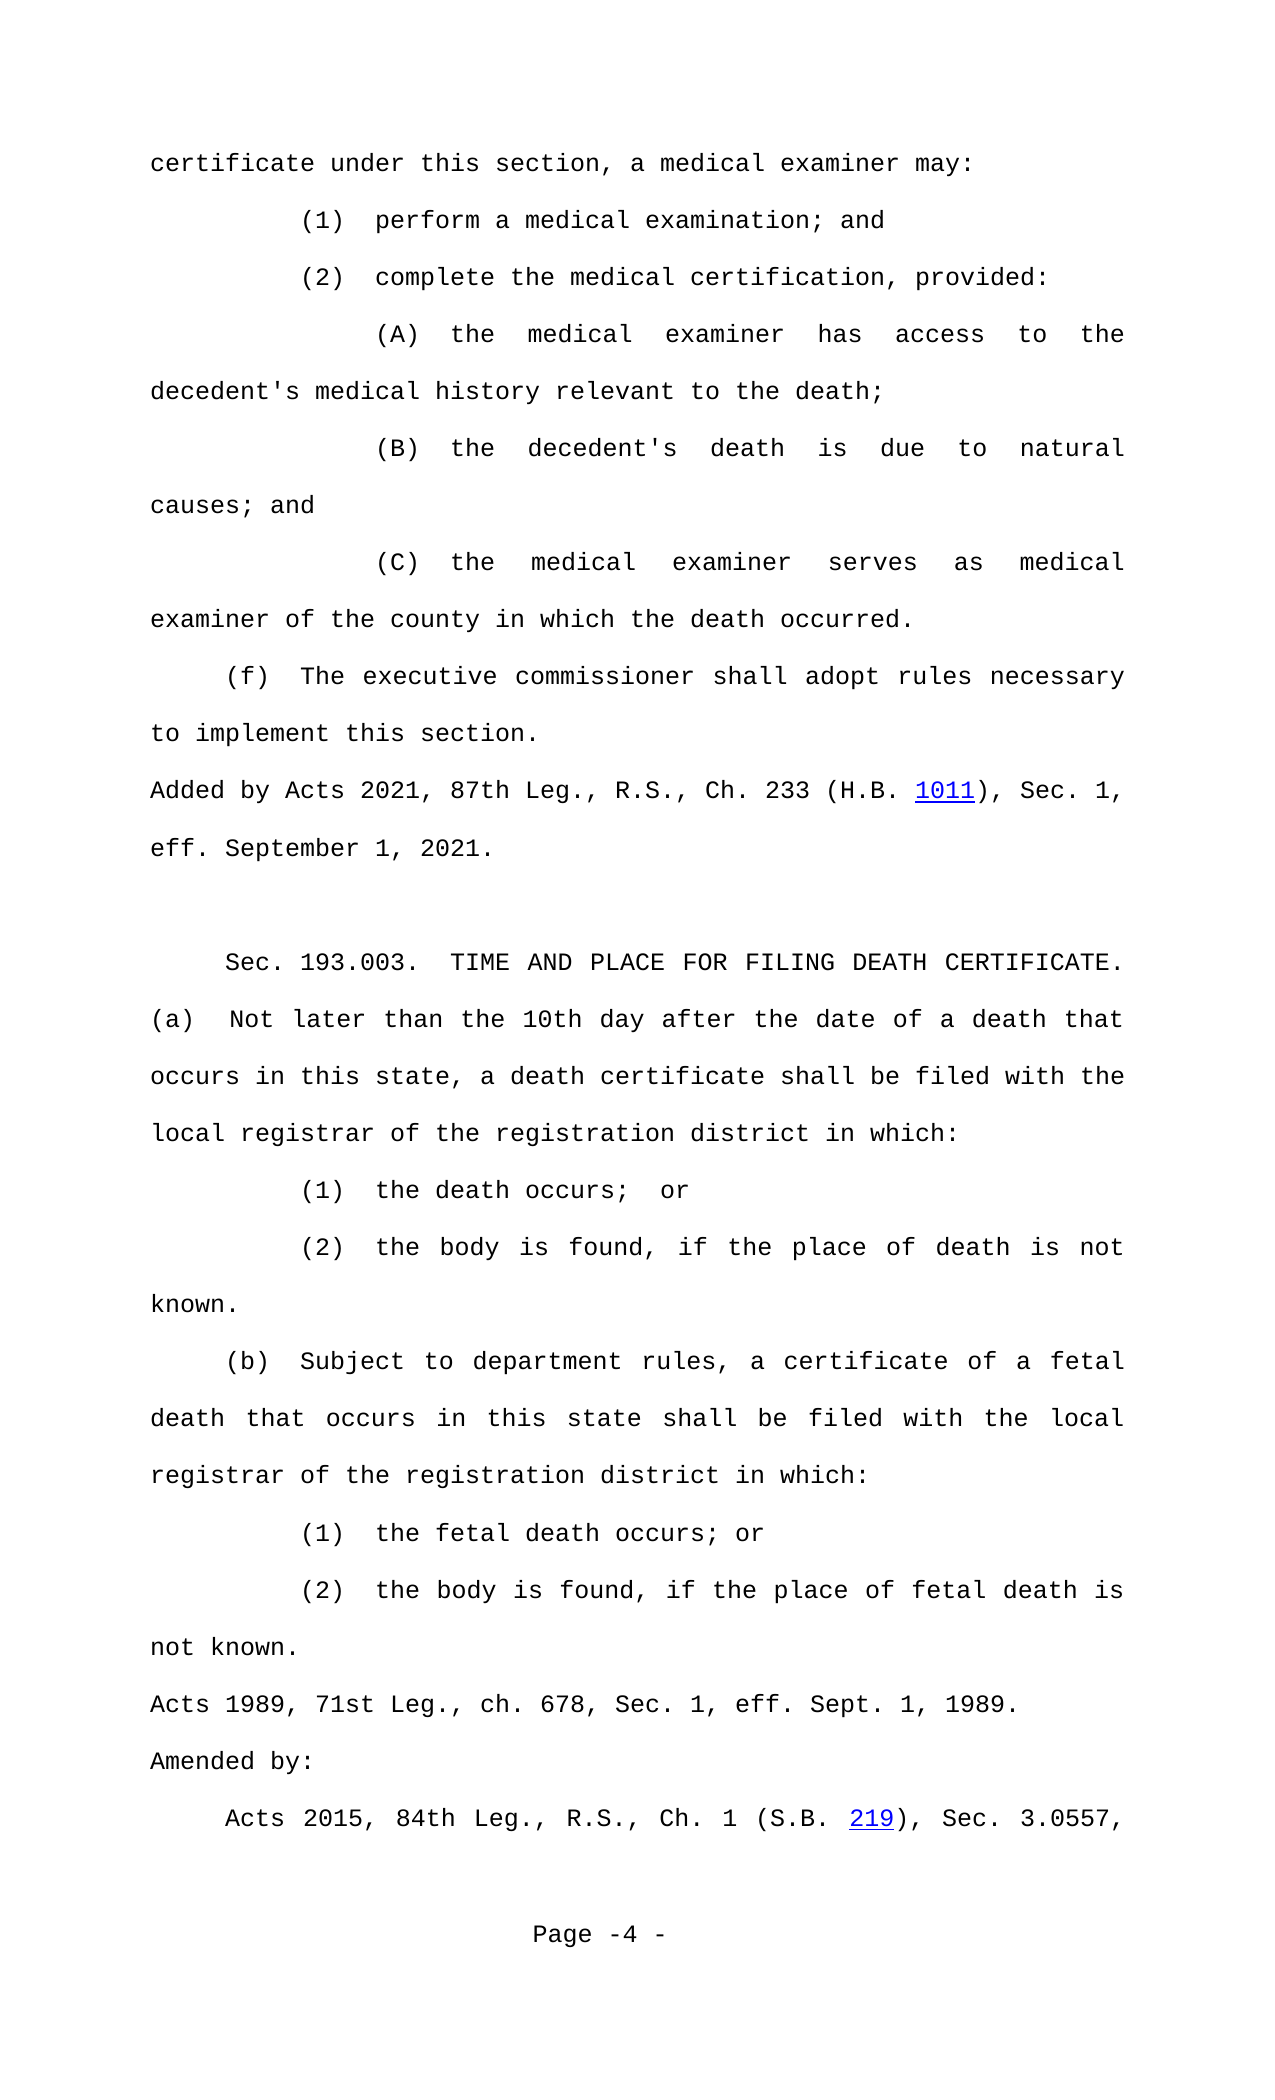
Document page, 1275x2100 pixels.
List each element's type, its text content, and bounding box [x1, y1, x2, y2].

text (e) For purposes of completing an expedited death certificate under this section, a medical examiner may: [150, 150, 1125, 178]
text (1) perform a medical examination; and [150, 207, 1125, 236]
text (f) The executive commissioner shall adopt rules necessary to implement this section. [150, 664, 1125, 749]
text (b) Subject to department rules, a certificate of a fetal death that occurs in this state shall be filed with the local registrar of the registration district in which: [150, 1349, 1125, 1491]
text Added by Acts 2021, 87th Leg., R.S., Ch. 233 (H.B. 1011), Sec. 1, eff. September 1, 2021. [150, 778, 1125, 863]
text (2) the body is found, if the place of fetal death is not known. [150, 1577, 1125, 1663]
text Acts 1989, 71st Leg., ch. 678, Sec. 1, eff. Sept. 1, 1989. [150, 1691, 1125, 1720]
text (A) the medical examiner has access to the decedent's medical history relevant to the death; [150, 321, 1125, 407]
text (B) the decedent's death is due to natural causes; and [150, 435, 1125, 521]
text Acts 2015, 84th Leg., R.S., Ch. 1 (S.B. 219), Sec. 3.0557, eff. April 2, 2015. [150, 1805, 1125, 1834]
text Sec. 193.003. TIME AND PLACE FOR FILING DEATH CERTIFICATE. (a) Not later than the 10th day after the date of a death that occurs in this state, a death certificate shall be filed with the local registrar of the registration district in which: [150, 949, 1125, 1149]
text (1) the fetal death occurs; or [150, 1520, 1125, 1548]
text (2) the body is found, if the place of death is not known. [150, 1234, 1125, 1320]
text (C) the medical examiner serves as medical examiner of the county in which the death occurred. [150, 549, 1125, 635]
text (1) the death occurs; or [150, 1177, 1125, 1206]
text (2) complete the medical certification, provided: [150, 264, 1125, 293]
text Amended by: [150, 1748, 1125, 1777]
